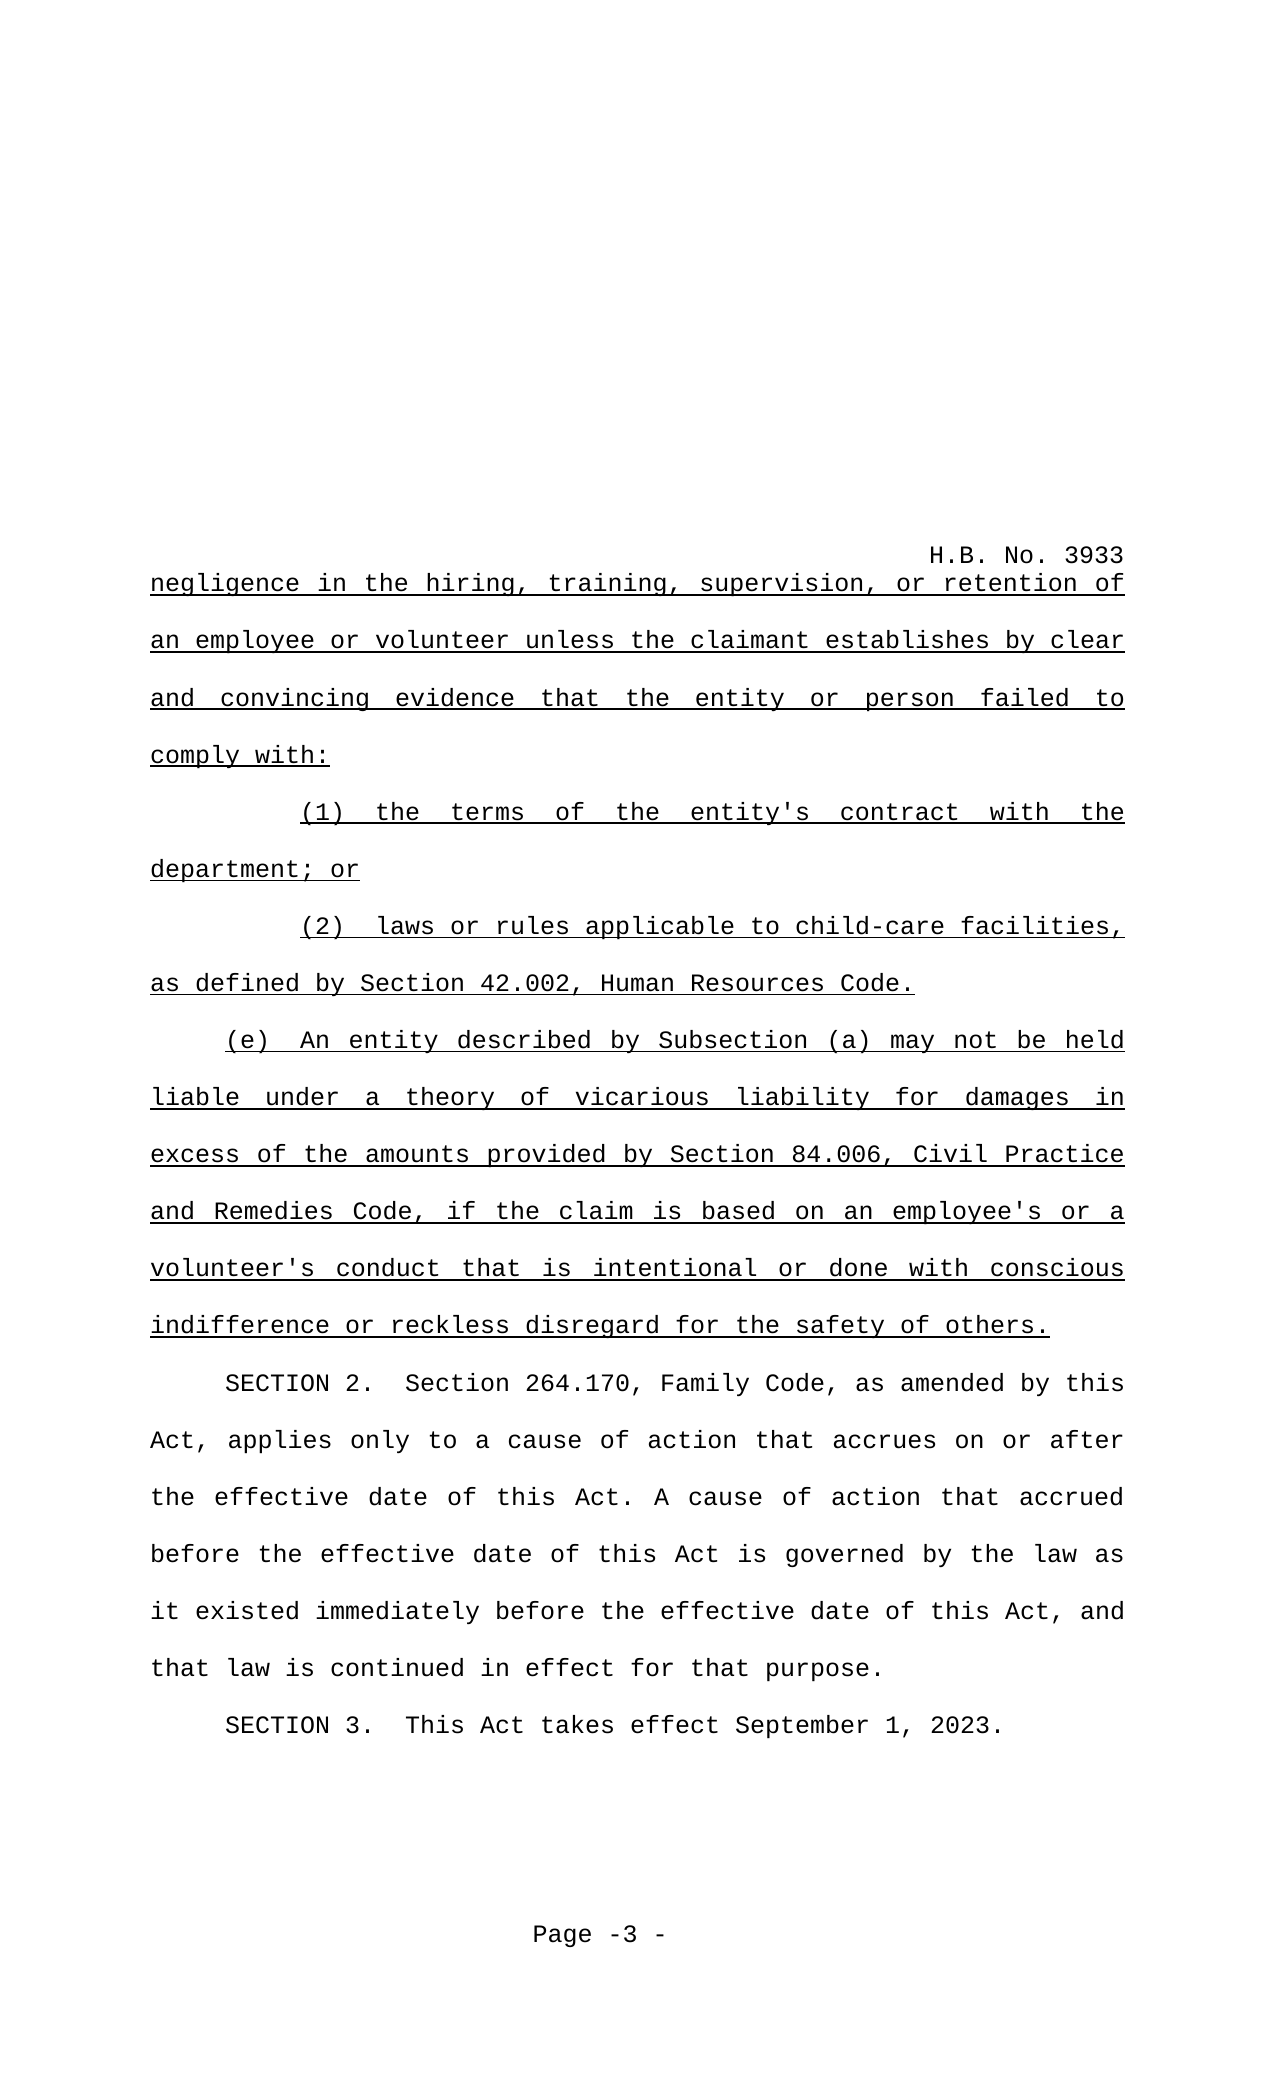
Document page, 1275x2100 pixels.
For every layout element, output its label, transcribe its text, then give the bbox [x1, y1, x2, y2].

text (e) An entity described by Subsection (a) may not be held liable under a theory of vicarious liability for damages in excess of the amounts provided by Section 84.006, Civil Practice and Remedies Code, if the claim is based on an employee's or a volunteer's conduct that is intentional or done with conscious indifference or reckless disregard for the safety of others. [150, 1281, 1125, 1341]
text (e) An entity described by Subsection (a) may not be held liable under a theory of vicarious liability for damages in excess of the amounts provided by Section 84.006, Civil Practice and Remedies Code, if the claim is based on an employee's or a volunteer's conduct that is intentional or done with conscious indifference or reckless disregard for the safety of others. [150, 1110, 1125, 1165]
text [150, 571, 1125, 594]
text SECTION 2. Section 264.170, Family Code, as amended by this Act, applies only to a cause of action that accrues on or after the effective date of this Act. A cause of action that accrued before the effective date of this Act is governed by the law as it existed immediately before the effective date of this Act, and that law is continued in effect for that purpose. [150, 1370, 1125, 1684]
text (e) An entity described by Subsection (a) may not be held liable under a theory of vicarious liability for damages in excess of the amounts provided by Section 84.006, Civil Practice and Remedies Code, if the claim is based on an employee's or a volunteer's conduct that is intentional or done with conscious indifference or reckless disregard for the safety of others. [150, 1224, 1125, 1279]
text (1) the terms of the entity's contract with the department; or [150, 799, 1125, 885]
text SECTION 3. This Act takes effect September 1, 2023. [150, 1712, 1125, 1741]
text (2) laws or rules applicable to child-care facilities, as defined by Section 42.002, Human Resources Code. [150, 913, 1125, 999]
text (e) An entity described by Subsection (a) may not be held liable under a theory of vicarious liability for damages in excess of the amounts provided by Section 84.006, Civil Practice and Remedies Code, if the claim is based on an employee's or a volunteer's conduct that is intentional or done with conscious indifference or reckless disregard for the safety of others. [150, 1027, 1125, 1108]
text (e) An entity described by Subsection (a) may not be held liable under a theory of vicarious liability for damages in excess of the amounts provided by Section 84.006, Civil Practice and Remedies Code, if the claim is based on an employee's or a volunteer's conduct that is intentional or done with conscious indifference or reckless disregard for the safety of others. [150, 1167, 1125, 1222]
